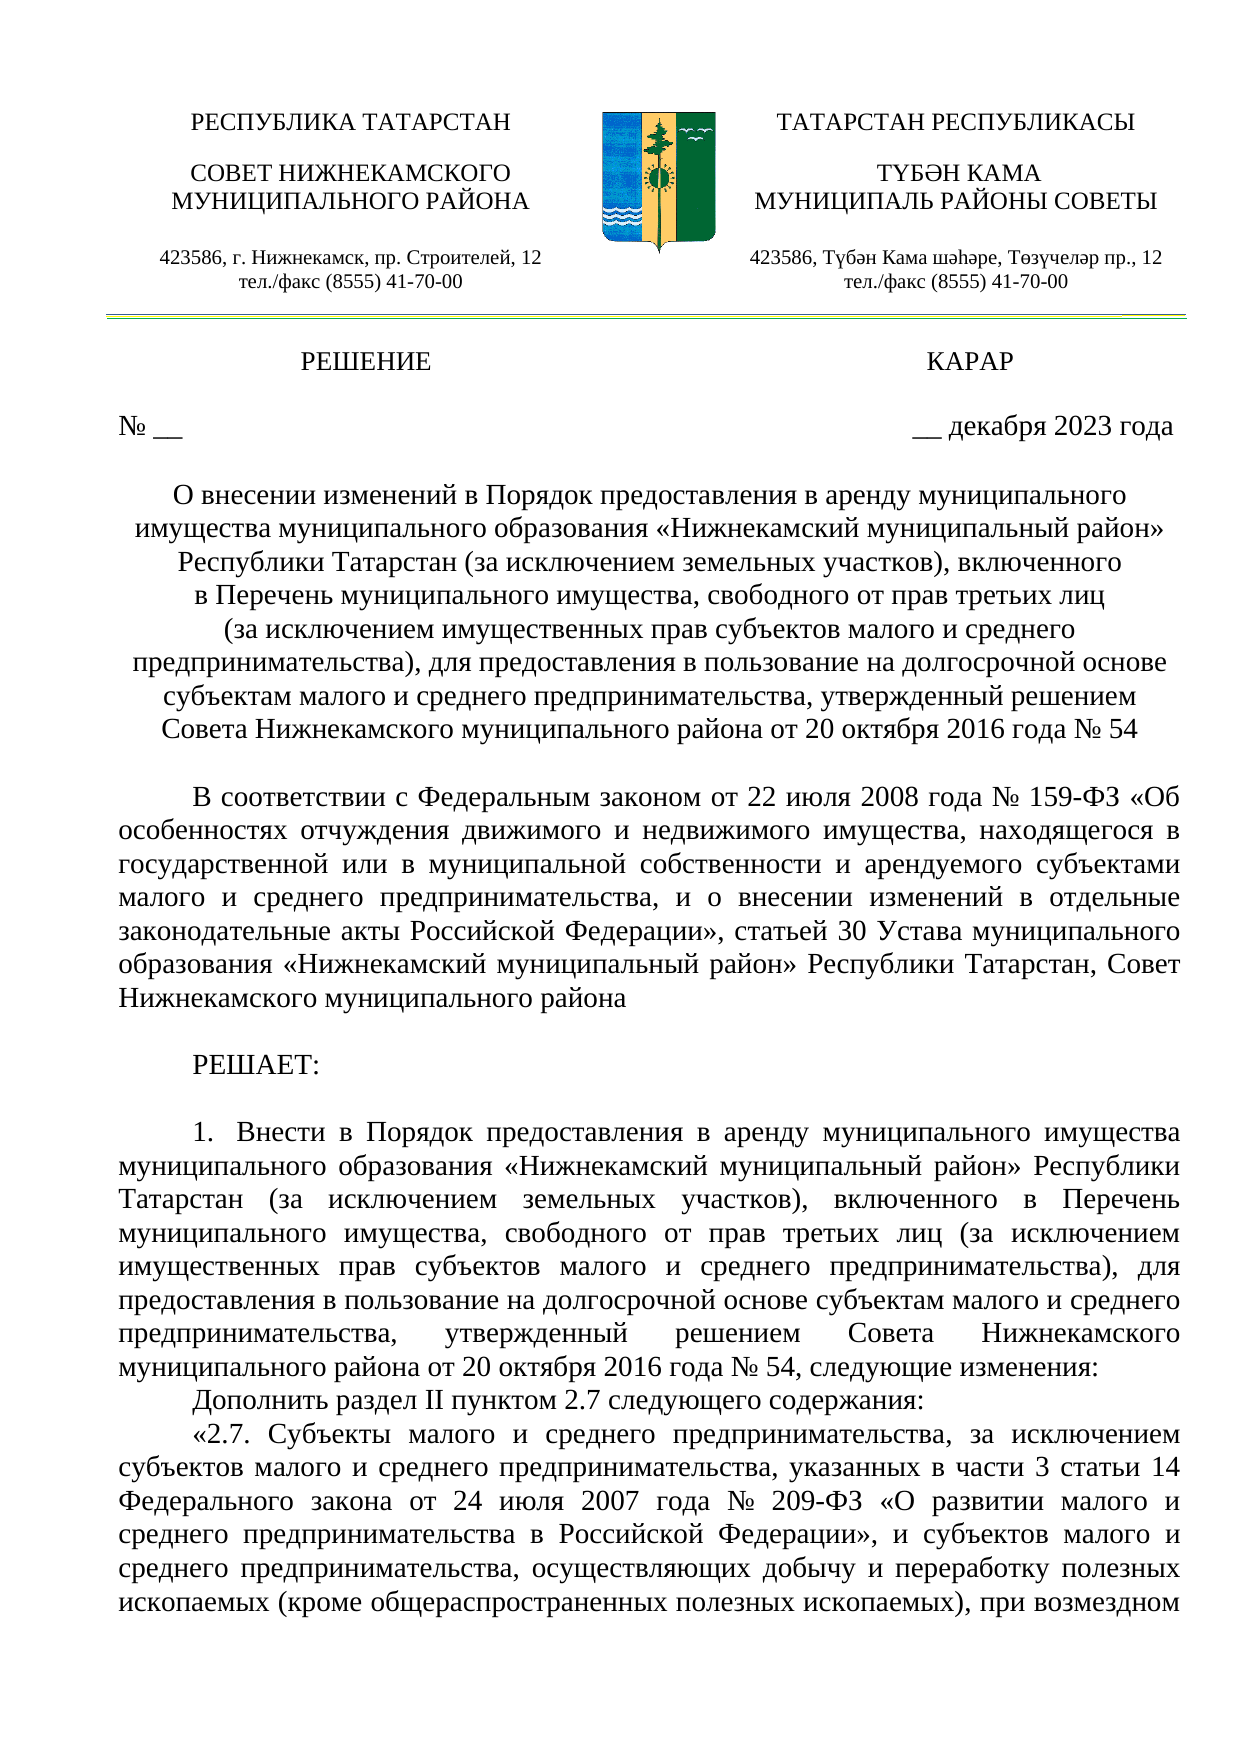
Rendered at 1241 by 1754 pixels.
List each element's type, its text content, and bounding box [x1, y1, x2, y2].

table_cell № __ [107, 408, 668, 443]
table_header РЕСПУБЛИКА ТАТАРСТАН СОВЕТ НИЖНЕКАМСКОГО МУНИЦИПАЛЬНОГО РАЙОНА 423586, г. Нижнекамск, пр. Строителей, 12 тел./факс (8555) 41-70-00 [107, 108, 594, 314]
text В соответствии с Федеральным законом от 22 июля 2008 года № 159-ФЗ «Об особенностях отчуждения движимого и недвижимого имущества, находящегося в государственной или в муниципальной собственности и арендуемого субъектами малого и среднего предпринимательства, и о внесении изменений в отдельные законодательные акты Российской Федерации», статьей 30 Устава муниципального образования «Нижнекамский муниципальный район» Республики Татарстан, Совет Нижнекамского муниципального района [118, 779, 1181, 1013]
text О внесении изменений в Порядок предоставления в аренду муниципального имущества муниципального образования «Нижнекамский муниципальный район» Республики Татарстан (за исключением земельных участков), включенного [118, 477, 1181, 577]
text (за исключением имущественных прав субъектов малого и среднего предпринимательства), для предоставления в пользование на долгосрочной основе субъектам малого и среднего предпринимательства, утвержденный решением [118, 611, 1181, 712]
table_header [594, 108, 727, 314]
text РЕШАЕТ: [118, 1047, 1181, 1081]
table_header КАРАР [668, 345, 1185, 408]
table_header РЕШЕНИЕ [107, 345, 668, 408]
table_cell __ декабря 2023 года [668, 408, 1185, 443]
picture [594, 107, 724, 258]
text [118, 1416, 1181, 1617]
table_header ТАТАРСТАН РЕСПУБЛИКАСЫ ТҮБӘН КАМА МУНИЦИПАЛЬ РАЙОНЫ СОВЕТЫ 423586, Түбән Кама шәһәре, Төзүчеләр пр., 12 тел./факс (8555) 41-70-00 [727, 108, 1185, 314]
text 1. Внести в Порядок предоставления в аренду муниципального имущества муниципального образования «Нижнекамский муниципальный район» Республики Татарстан (за исключением земельных участков), включенного в Перечень муниципального имущества, свободного от прав третьих лиц (за исключением имущественных прав субъектов малого и среднего предпринимательства), для предоставления в пользование на долгосрочной основе субъектам малого и среднего предпринимательства, утвержденный решением Совета Нижнекамского муниципального района от 20 октября 2016 года № 54, следующие изменения: [118, 1114, 1181, 1382]
text Дополнить раздел II пунктом 2.7 следующего содержания: [118, 1382, 1181, 1416]
text в Перечень муниципального имущества, свободного от прав третьих лиц [118, 577, 1181, 611]
text Совета Нижнекамского муниципального района от 20 октября 2016 года № 54 [118, 712, 1181, 745]
